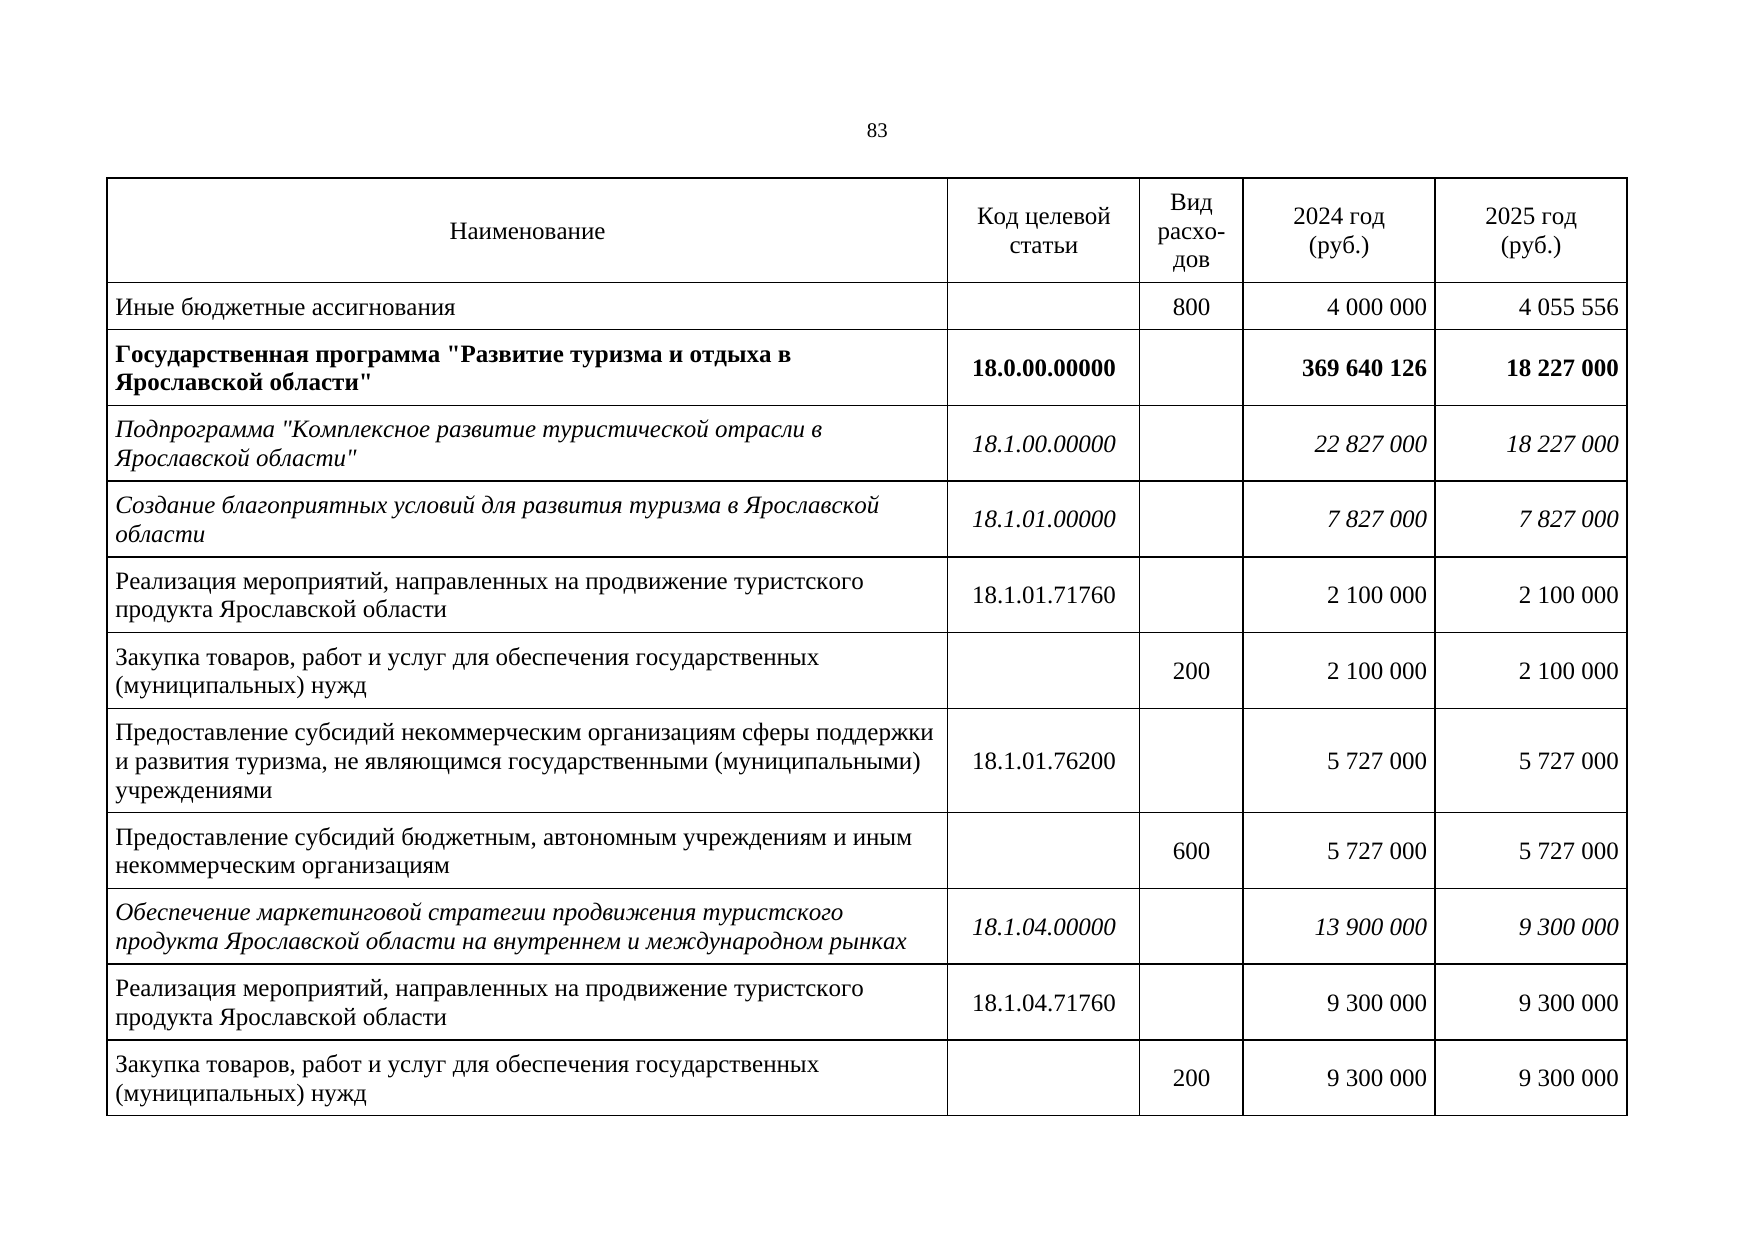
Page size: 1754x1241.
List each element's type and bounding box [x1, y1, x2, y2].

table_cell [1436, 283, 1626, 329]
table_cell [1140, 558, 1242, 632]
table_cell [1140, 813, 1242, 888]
table_header [1436, 179, 1626, 282]
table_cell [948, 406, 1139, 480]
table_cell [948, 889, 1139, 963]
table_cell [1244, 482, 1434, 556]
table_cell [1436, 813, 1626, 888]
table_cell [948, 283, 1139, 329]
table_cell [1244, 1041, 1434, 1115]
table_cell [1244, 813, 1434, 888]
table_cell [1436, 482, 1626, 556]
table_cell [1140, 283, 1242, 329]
table_header [948, 179, 1139, 282]
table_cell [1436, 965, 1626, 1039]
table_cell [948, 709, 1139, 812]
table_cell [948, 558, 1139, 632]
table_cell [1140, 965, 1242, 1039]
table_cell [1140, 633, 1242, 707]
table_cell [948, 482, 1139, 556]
table_header [1140, 179, 1242, 282]
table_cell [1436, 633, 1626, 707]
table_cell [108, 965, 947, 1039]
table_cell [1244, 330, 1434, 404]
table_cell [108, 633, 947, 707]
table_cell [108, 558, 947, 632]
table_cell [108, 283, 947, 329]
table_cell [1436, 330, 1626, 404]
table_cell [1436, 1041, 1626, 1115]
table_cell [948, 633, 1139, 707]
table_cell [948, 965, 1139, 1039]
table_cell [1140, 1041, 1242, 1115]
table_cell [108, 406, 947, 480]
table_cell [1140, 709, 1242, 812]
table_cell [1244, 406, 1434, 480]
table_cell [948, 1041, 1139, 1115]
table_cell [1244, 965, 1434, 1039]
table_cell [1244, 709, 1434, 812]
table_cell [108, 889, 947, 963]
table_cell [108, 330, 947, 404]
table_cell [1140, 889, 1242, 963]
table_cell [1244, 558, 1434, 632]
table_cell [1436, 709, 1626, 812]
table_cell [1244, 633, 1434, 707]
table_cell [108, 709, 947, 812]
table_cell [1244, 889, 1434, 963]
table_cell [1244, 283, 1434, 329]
table_header [108, 179, 947, 282]
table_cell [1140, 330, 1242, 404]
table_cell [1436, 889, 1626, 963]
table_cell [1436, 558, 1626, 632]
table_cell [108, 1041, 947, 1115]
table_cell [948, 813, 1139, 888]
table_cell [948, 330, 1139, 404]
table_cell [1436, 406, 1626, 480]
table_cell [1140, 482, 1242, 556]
table_header [1244, 179, 1434, 282]
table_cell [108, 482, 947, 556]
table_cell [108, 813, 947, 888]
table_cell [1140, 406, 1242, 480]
